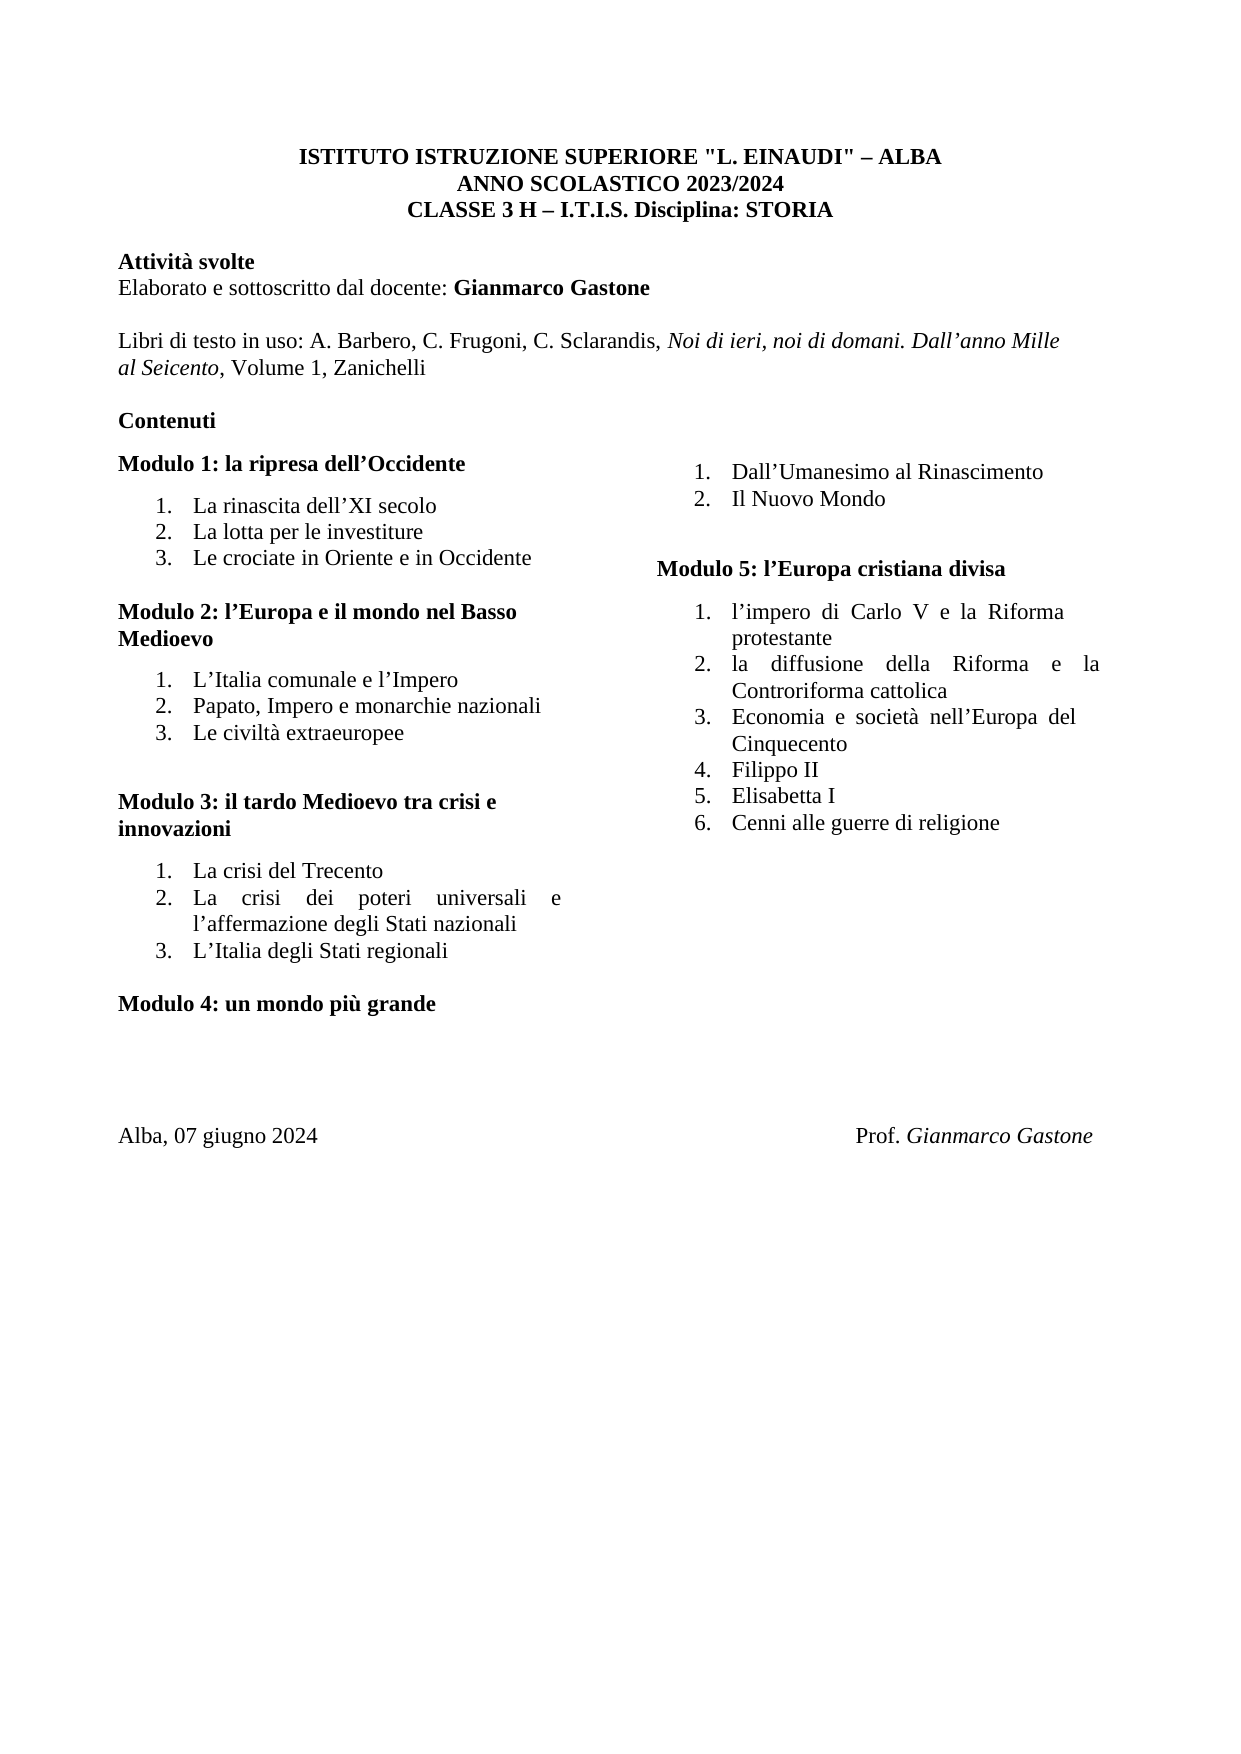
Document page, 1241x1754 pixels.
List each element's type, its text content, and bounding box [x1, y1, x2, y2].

subtitle Modulo 5: l’Europa cristiana divisa [657, 555, 1111, 581]
list La crisi dei poteri universali e l’affermazione degli Stati nazionali [155, 884, 561, 937]
text Libri di testo in uso: A. Barbero, C. Frugoni, C. Sclarandis, Noi di ieri, noi di domani. Dall’anno Mille al Seicento, Volume 1, Zanichelli [118, 328, 1085, 380]
list L’Italia degli Stati regionali [155, 937, 565, 963]
list Economia e società nell’Europa del Cinquecento [694, 703, 1078, 756]
list Le crociate in Oriente e in Occidente [155, 545, 565, 571]
list Filippo II [694, 756, 1078, 782]
text CLASSE 3 H – I.T.I.S. Disciplina: STORIA [405, 196, 835, 222]
subtitle Modulo 2: l’Europa e il mondo nel Basso Medioevo [118, 598, 519, 651]
list La crisi del Trecento [155, 857, 565, 884]
list La lotta per le investiture [155, 518, 565, 545]
text Elaborato e sottoscritto dal docente: Gianmarco Gastone [118, 275, 1111, 301]
list Il Nuovo Mondo [694, 485, 1111, 511]
text Alba, 07 giugno 2024 Prof. Gianmarco Gastone [118, 1122, 1111, 1148]
list Papato, Impero e monarchie nazionali [155, 692, 565, 718]
list la diffusione della Riforma e la Controriforma cattolica [694, 651, 1100, 703]
subtitle ISTITUTO ISTRUZIONE SUPERIORE "L. EINAUDI" – ALBA ANNO SCOLASTICO 2023/2024 [298, 143, 942, 196]
list Le civiltà extraeuropee [155, 719, 565, 745]
text Modulo 1: la ripresa dell’Occidente [118, 450, 565, 476]
list La rinascita dell’XI secolo [155, 492, 565, 518]
list L’Italia comunale e l’Impero [155, 666, 565, 692]
subtitle Modulo 4: un mondo più grande [118, 990, 565, 1016]
subtitle Modulo 3: il tardo Medioevo tra crisi e innovazioni [118, 788, 498, 841]
list Dall’Umanesimo al Rinascimento [694, 459, 1111, 485]
list l’impero di Carlo V e la Riforma protestante [694, 598, 1066, 650]
list Elisabetta I [694, 782, 1078, 809]
subtitle Contenuti [118, 407, 565, 433]
list Cenni alle guerre di religione [694, 809, 1078, 835]
subtitle Attività svolte [118, 249, 1111, 275]
